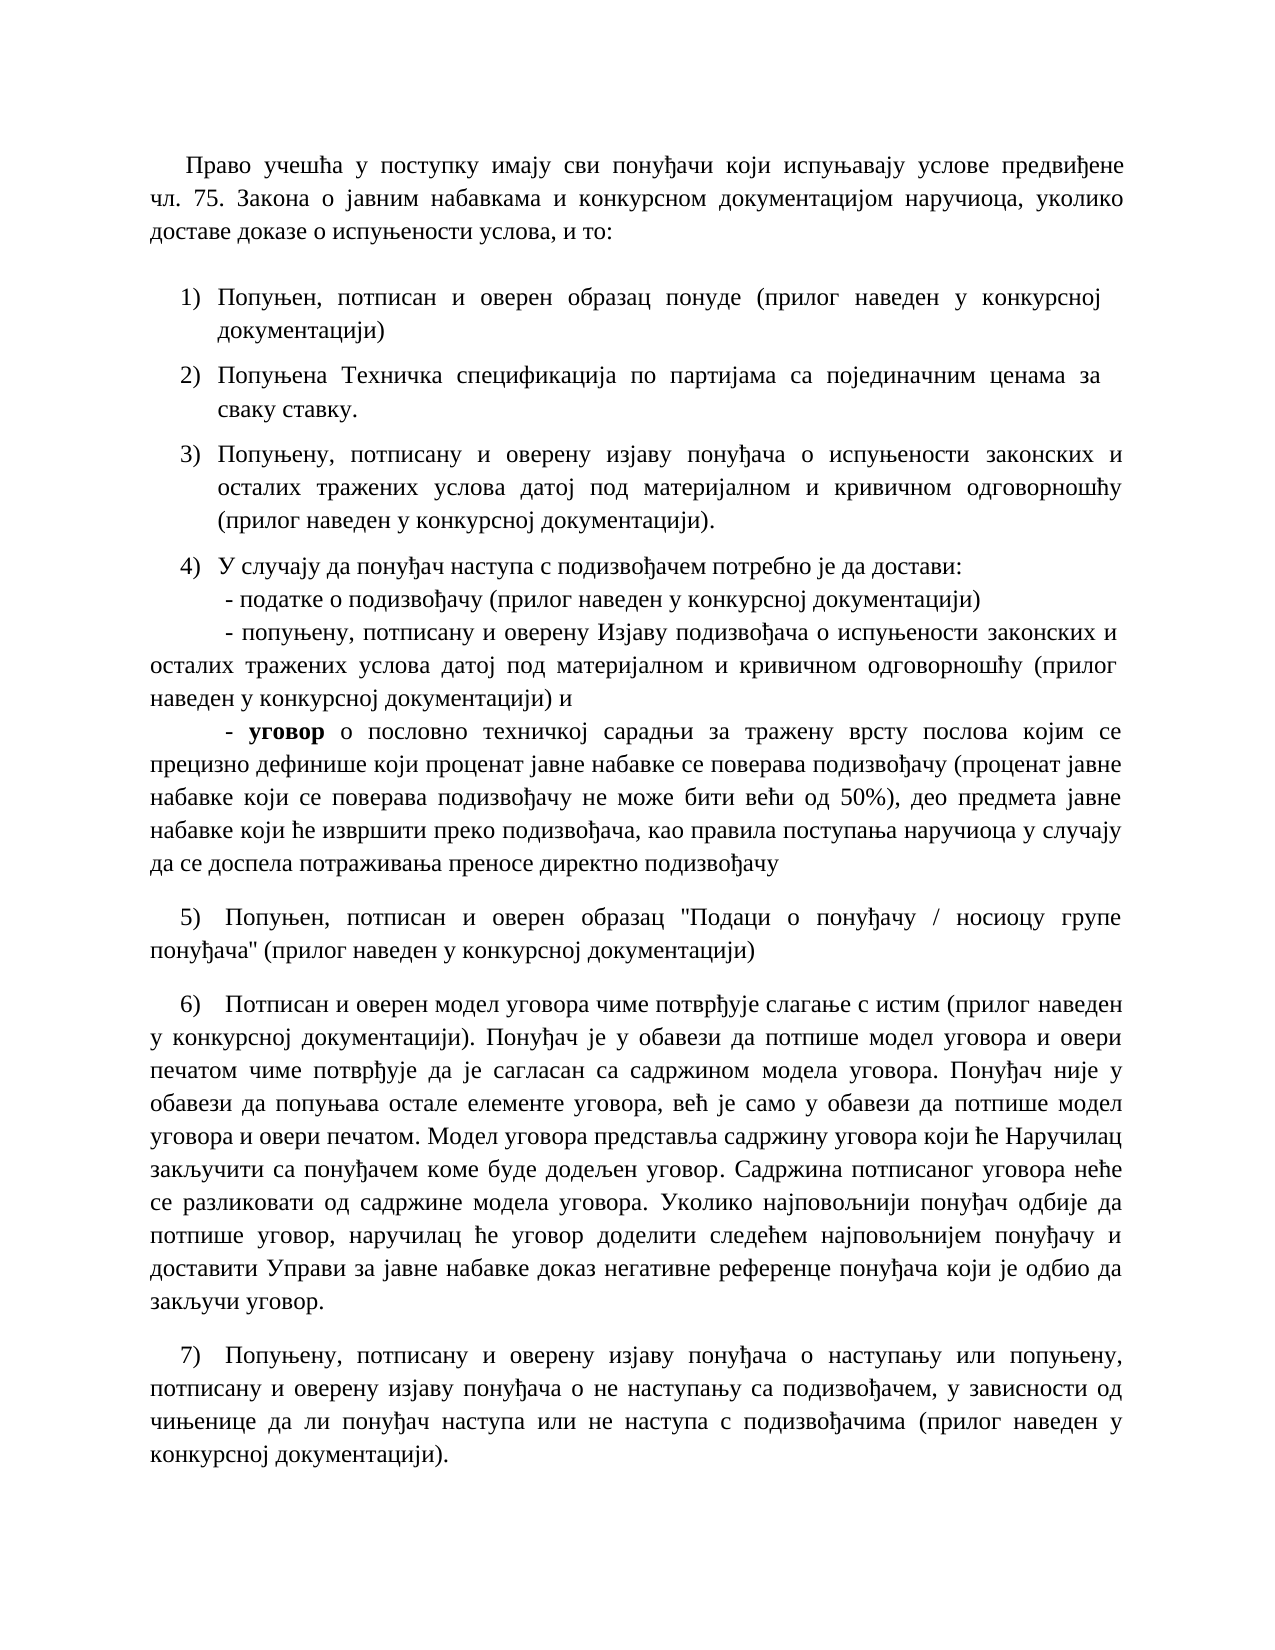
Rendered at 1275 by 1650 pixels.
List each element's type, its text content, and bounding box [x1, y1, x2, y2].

text 5) Попуњен, потписан и оверен образац ''Подаци о понуђачу / носиоцу групе понуђача'' (прилог наведен у конкурсној документацији) [150, 902, 1123, 963]
text Право учешћа у поступку имају сви понуђачи који испуњавају услове предвиђене чл. 75. Закона о јавним набавкама и конкурсном документацијом наручиоца, уколико доставе доказе о испуњености услова, и то: [150, 150, 1125, 245]
text 7) Попуњену, потписану и оверену изјаву понуђача о наступању или попуњену, потписану и оверену изјаву понуђача о не наступању са подизвођачем, у зависности од чињенице да ли понуђач наступа или не наступа с подизвођачима (прилог наведен у конкурсној документацији). [150, 1340, 1123, 1467]
text - попуњену, потписану и оверену Изјаву подизвођача о испуњености законских и осталих тражених услова датој под материјалном и кривичном одговорношћу (прилог наведен у конкурсној документацији) и [150, 617, 1117, 712]
text 6) Потписан и оверен модел уговора чиме потврђује слагање с истим (прилог наведен у конкурсној документацији). Понуђач је у обавези да потпише модел уговора и овери печатом чиме потврђује да је сагласан са садржином модела уговора. Понуђач није у обавези да попуњава остале елементе уговора, већ је само у обавези да потпише модел уговора и овери печатом. Модел уговора представља садржину уговора који ће Наручилац закључити са понуђачем коме буде додељен уговор. Садржина потписаног уговора неће се разликовати од садржине модела уговора. Уколико најповољнији понуђач одбије да потпише уговор, наручилац ће уговор доделити следећем најповољнијем понуђачу и доставити Управи за јавне набавке доказ негативне референце понуђача који је одбио да закључи уговор. [150, 989, 1123, 1314]
text - податке о подизвођачу (прилог наведен у конкурсној документацији) [156, 584, 1117, 612]
list Попуњену, потписану и оверену изјаву понуђача о испуњености законских и осталих тражених услова датој под материјалном и кривичном одговорношћу (прилог наведен у конкурсној документацији). [180, 439, 1123, 534]
list Попуњен, потписан и оверен образац понуде (прилог наведен у конкурсној документацији) [180, 282, 1101, 344]
list У случају да понуђач наступа с подизвођачем потребно је да достави: [180, 551, 1117, 579]
list Попуњена Техничка спецификација по партијама са појединачним ценама за сваку ставку. [180, 361, 1101, 422]
text - уговор о пословно техничкој сарадњи за тражену врсту послова којим се прецизно дефинише који проценат јавне набавке се поверава подизвођачу (проценат јавне набавке који се поверава подизвођачу не може бити већи од 50%), део предмета јавне набавке који ће извршити преко подизвођача, као правила поступања наручиоца у случају да се доспела потраживања преносе директно подизвођачу [150, 716, 1123, 877]
